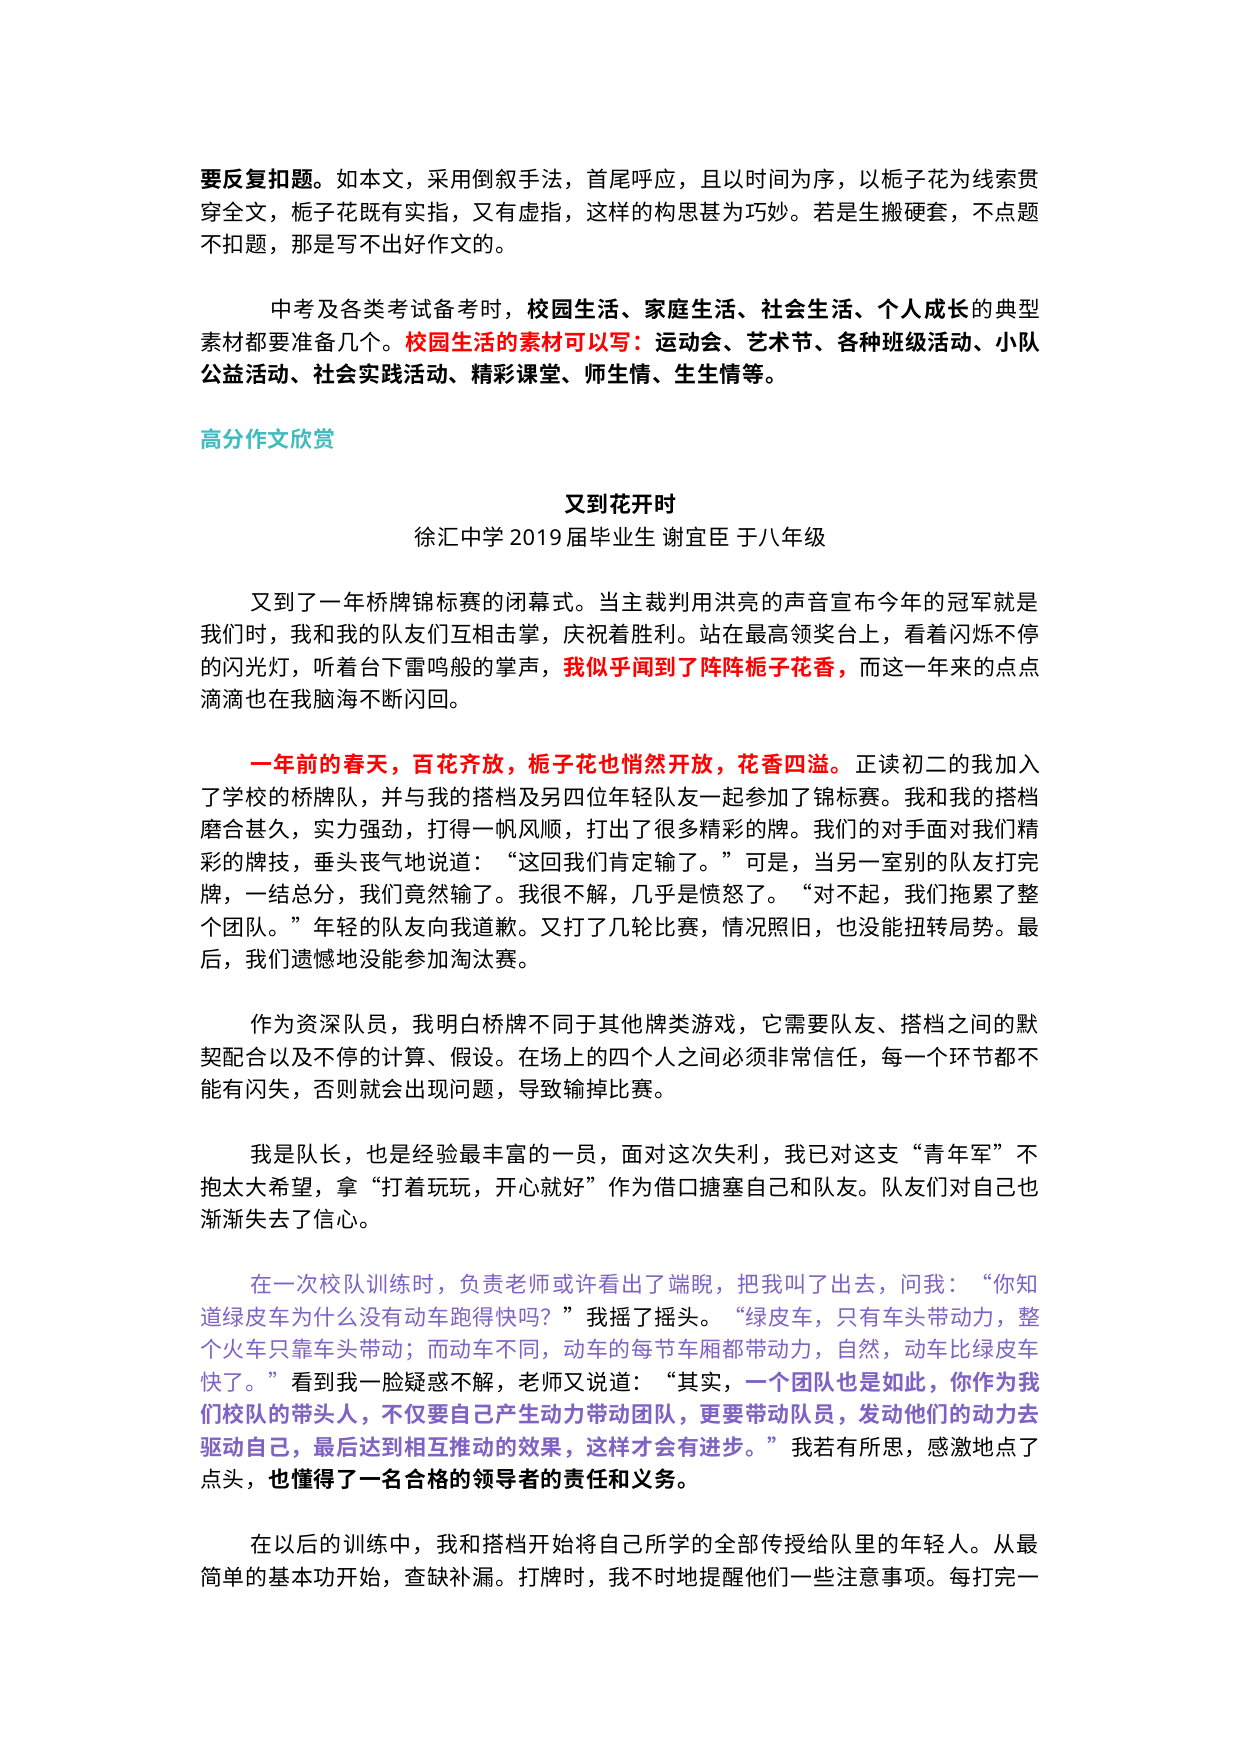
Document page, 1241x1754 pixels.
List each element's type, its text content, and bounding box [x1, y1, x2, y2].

text 高分作文欣赏 [200, 422, 1040, 454]
text 作为资深队员，我明白桥牌不同于其他牌类游戏，它需要队友、搭档之间的默契配合以及不停的计算、假设。在场上的四个人之间必须非常信任，每一个环节都不能有闪失，否则就会出现问题，导致输掉比赛。 [200, 1072, 1040, 1104]
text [200, 227, 1040, 259]
text 徐汇中学2019届毕业生 谢宜臣 于八年级 [200, 519, 1040, 552]
text 中考及各类考试备考时，校园生活、家庭生活、社会生活、个人成长的典型素材都要准备几个。校园生活的素材可以写：运动会、艺术节、各种班级活动、小队公益活动、社会实践活动、精彩课堂、师生情、生生情等。 [200, 292, 1040, 389]
text 作为资深队员，我明白桥牌不同于其他牌类游戏，它需要队友、搭档之间的默契配合以及不停的计算、假设。在场上的四个人之间必须非常信任，每一个环节都不能有闪失，否则就会出现问题，导致输掉比赛。 [200, 1007, 1040, 1040]
text 又到花开时 [200, 487, 1040, 519]
text 又到了一年桥牌锦标赛的闭幕式。当主裁判用洪亮的声音宣布今年的冠军就是我们时，我和我的队友们互相击掌，庆祝着胜利。站在最高领奖台上，看着闪烁不停的闪光灯，听着台下雷鸣般的掌声，我似乎闻到了阵阵栀子花香，而这一年来的点点滴滴也在我脑海不断闪回。 [200, 584, 1040, 618]
text 我是队长，也是经验最丰富的一员，面对这次失利，我已对这支“青年军”不抱太大希望，拿“打着玩玩，开心就好”作为借口搪塞自己和队友。队友们对自己也渐渐失去了信心。 [200, 1202, 1040, 1234]
text 我是队长，也是经验最丰富的一员，面对这次失利，我已对这支“青年军”不抱太大希望，拿“打着玩玩，开心就好”作为借口搪塞自己和队友。队友们对自己也渐渐失去了信心。 [200, 1137, 1040, 1170]
text 又到了一年桥牌锦标赛的闭幕式。当主裁判用洪亮的声音宣布今年的冠军就是我们时，我和我的队友们互相击掌，庆祝着胜利。站在最高领奖台上，看着闪烁不停的闪光灯，听着台下雷鸣般的掌声，我似乎闻到了阵阵栀子花香，而这一年来的点点滴滴也在我脑海不断闪回。 [200, 649, 1040, 714]
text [200, 1527, 1040, 1560]
